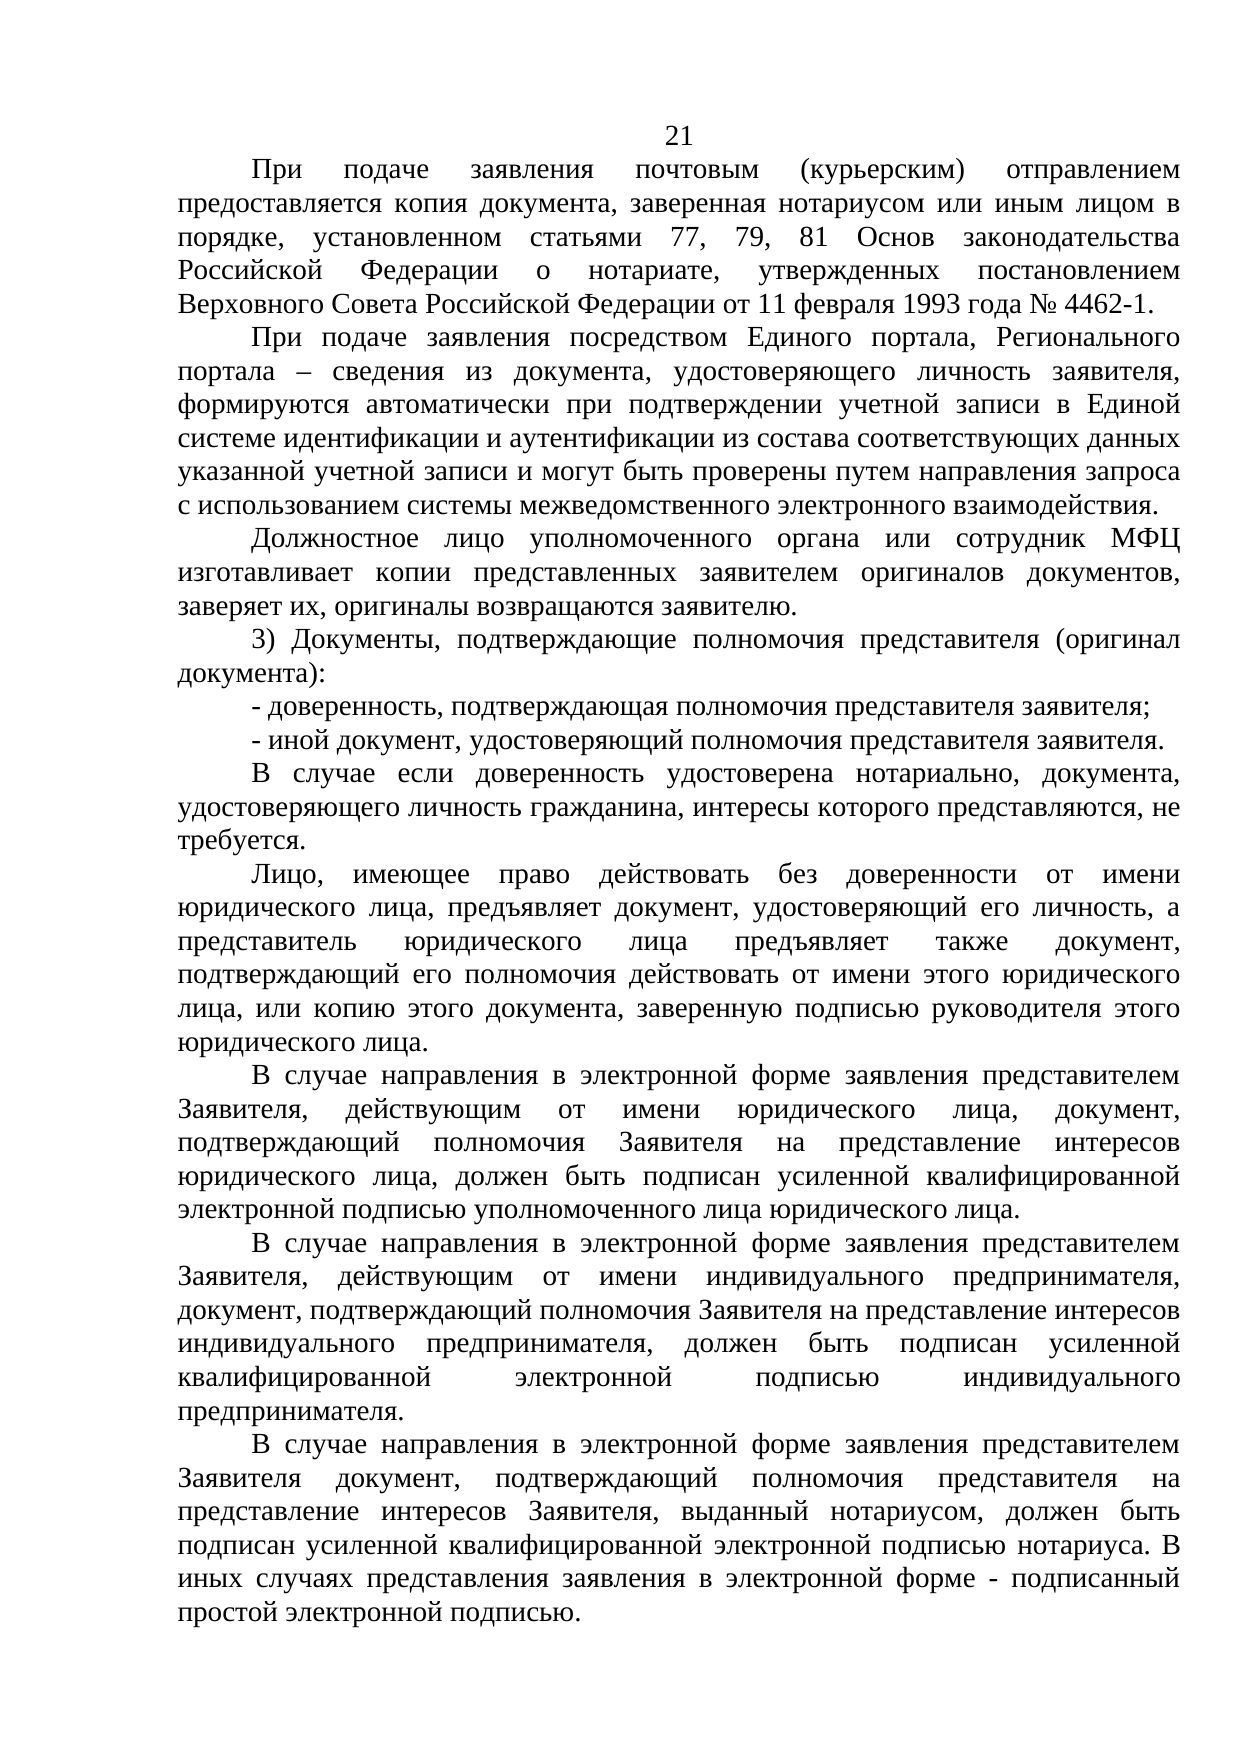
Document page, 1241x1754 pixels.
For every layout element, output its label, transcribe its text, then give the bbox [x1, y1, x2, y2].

text Лицо, имеющее право действовать без доверенности от имени юридического лица, предъявляет документ, удостоверяющий его личность, а представитель юридического лица предъявляет также документ, подтверждающий его полномочия действовать от имени этого юридического лица, или копию этого документа, заверенную подписью руководителя этого юридического лица. [177, 856, 1181, 1057]
text 3) Документы, подтверждающие полномочия представителя (оригинал документа): [177, 621, 1181, 688]
text При подаче заявления посредством Единого портала, Регионального портала – сведения из документа, удостоверяющего личность заявителя, формируются автоматически при подтверждении учетной записи в Единой системе идентификации и аутентификации из состава соответствующих данных указанной учетной записи и могут быть проверены путем направления запроса с использованием системы межведомственного электронного взаимодействия. [177, 319, 1181, 521]
text В случае направления в электронной форме заявления представителем Заявителя, действующим от имени юридического лица, документ, подтверждающий полномочия Заявителя на представление интересов юридического лица, должен быть подписан усиленной квалифицированной электронной подписью уполномоченного лица юридического лица. [177, 1057, 1181, 1225]
text - доверенность, подтверждающая полномочия представителя заявителя; [177, 688, 1181, 722]
text - иной документ, удостоверяющий полномочия представителя заявителя. [177, 722, 1181, 755]
text В случае если доверенность удостоверена нотариально, документа, удостоверяющего личность гражданина, интересы которого представляются, не требуется. [177, 755, 1181, 856]
text Должностное лицо уполномоченного органа или сотрудник МФЦ изготавливает копии представленных заявителем оригиналов документов, заверяет их, оригиналы возвращаются заявителю. [177, 521, 1181, 621]
text В случае направления в электронной форме заявления представителем Заявителя документ, подтверждающий полномочия представителя на представление интересов Заявителя, выданный нотариусом, должен быть подписан усиленной квалифицированной электронной подписью нотариуса. В иных случаях представления заявления в электронной форме - подписанный простой электронной подписью. [177, 1426, 1181, 1627]
text В случае направления в электронной форме заявления представителем Заявителя, действующим от имени индивидуального предпринимателя, документ, подтверждающий полномочия Заявителя на представление интересов индивидуального предпринимателя, должен быть подписан усиленной квалифицированной электронной подписью индивидуального предпринимателя. [177, 1225, 1181, 1426]
text При подаче заявления почтовым (курьерским) отправлением предоставляется копия документа, заверенная нотариусом или иным лицом в порядке, установленном статьями 77, 79, 81 Основ законодательства Российской Федерации о нотариате, утвержденных постановлением Верховного Совета Российской Федерации от 11 февраля 1993 года № 4462-1. [177, 152, 1181, 319]
